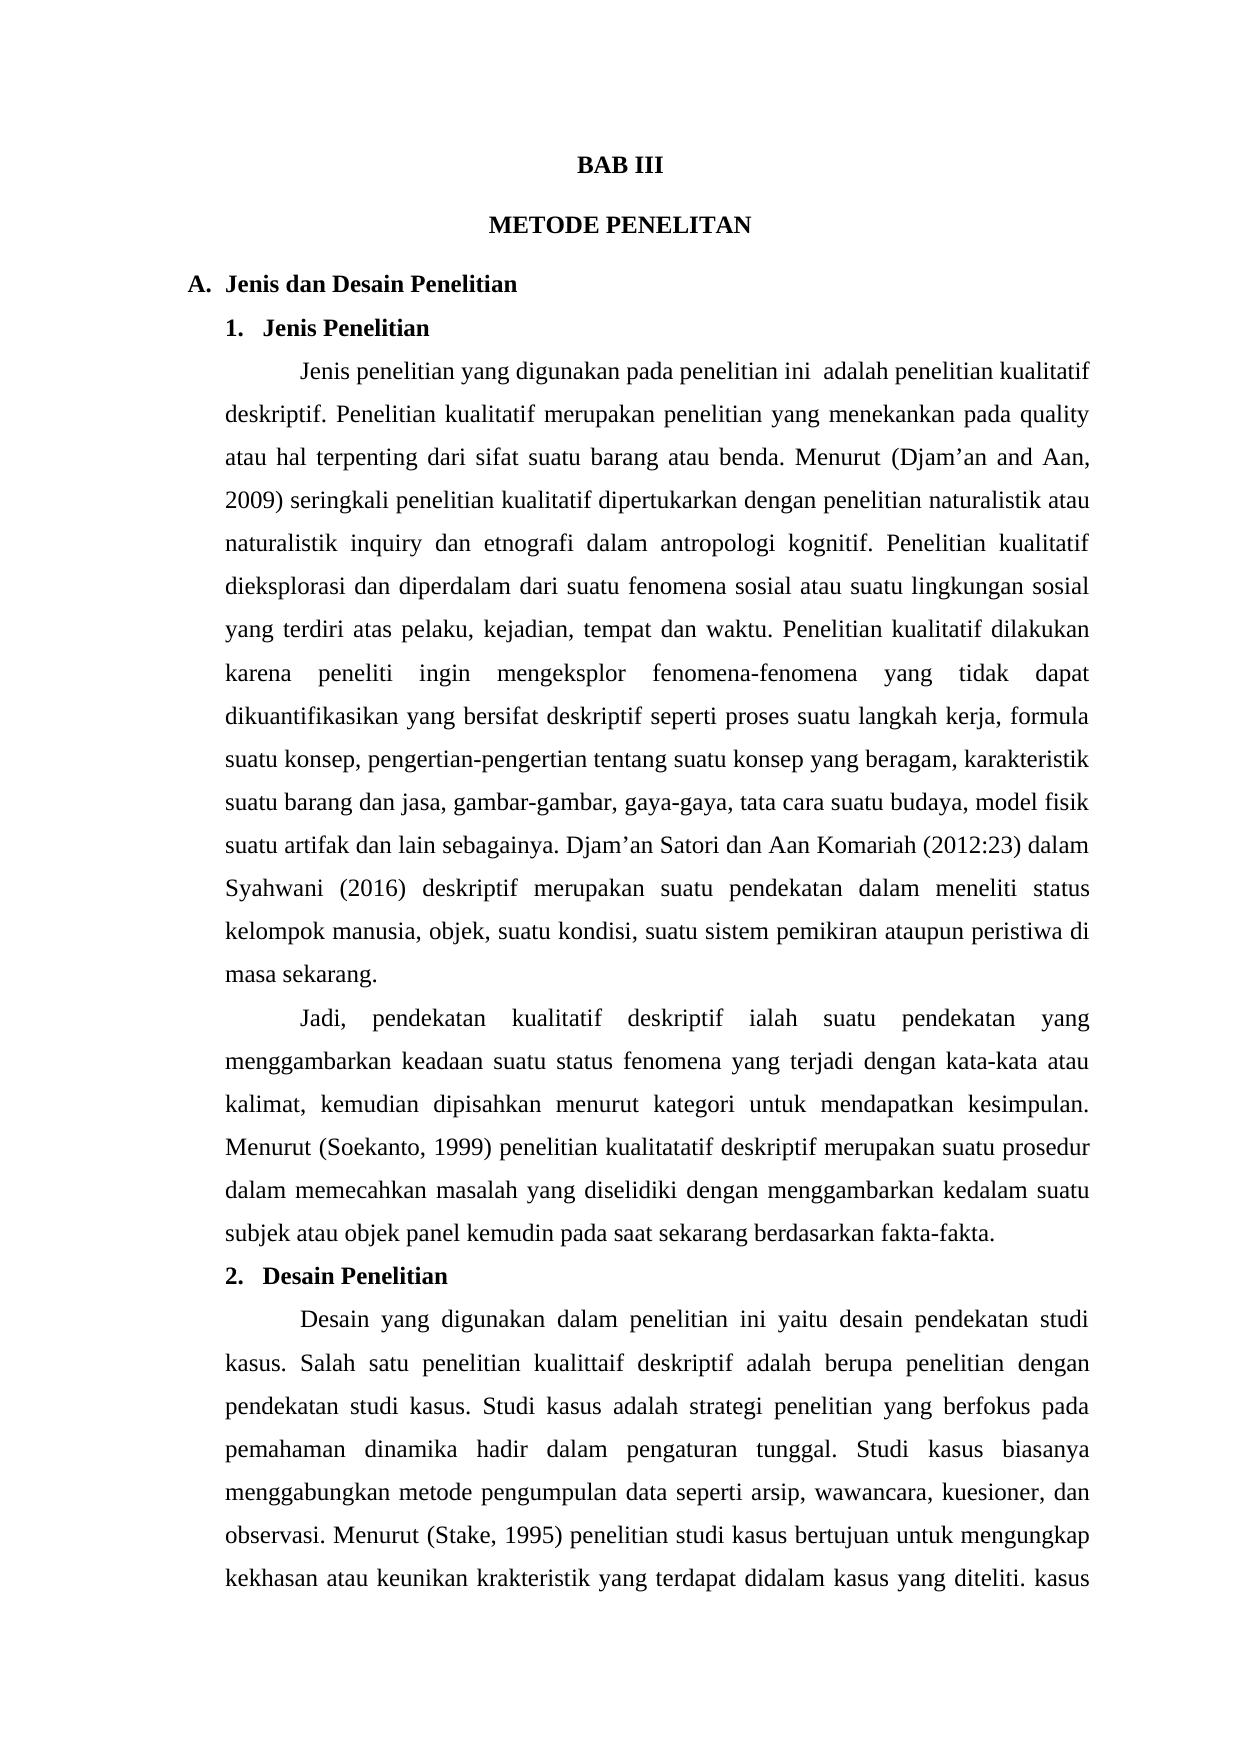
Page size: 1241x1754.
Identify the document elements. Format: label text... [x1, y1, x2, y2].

list Desain Penelitian [225, 1261, 1090, 1290]
list Jadi, pendekatan kualitatif deskriptif ialah suatu pendekatan yang menggambarkan keadaan suatu status fenomena yang terjadi dengan kata-kata atau kalimat, kemudian dipisahkan menurut kategori untuk mendapatkan kesimpulan. Menurut (Soekanto, 1999) penelitian kualitatatif deskriptif merupakan suatu prosedur dalam memecahkan masalah yang diselidiki dengan menggambarkan kedalam suatu subjek atau objek panel kemudin pada saat sekarang berdasarkan fakta-fakta. [225, 1003, 1090, 1247]
text BAB III [150, 150, 1090, 179]
list Jenis penelitian yang digunakan pada penelitian ini adalah penelitian kualitatif deskriptif. Penelitian kualitatif merupakan penelitian yang menekankan pada quality atau hal terpenting dari sifat suatu barang atau benda. Menurut (Djam’an and Aan, 2009) seringkali penelitian kualitatif dipertukarkan dengan penelitian naturalistik atau naturalistik inquiry dan etnografi dalam antropologi kognitif. Penelitian kualitatif dieksplorasi dan diperdalam dari suatu fenomena sosial atau suatu lingkungan sosial yang terdiri atas pelaku, kejadian, tempat dan waktu. Penelitian kualitatif dilakukan karena peneliti ingin mengeksplor fenomena-fenomena yang tidak dapat dikuantifikasikan yang bersifat deskriptif seperti proses suatu langkah kerja, formula suatu konsep, pengertian-pengertian tentang suatu konsep yang beragam, karakteristik suatu barang dan jasa, gambar-gambar, gaya-gaya, tata cara suatu budaya, model fisik suatu artifak dan lain sebagainya. Djam’an Satori dan Aan Komariah (2012:23) dalam Syahwani (2016) deskriptif merupakan suatu pendekatan dalam meneliti status kelompok manusia, objek, suatu kondisi, suatu sistem pemikiran ataupun peristiwa di masa sekarang. [225, 356, 1090, 988]
list Jenis dan Desain Penelitian [187, 269, 1090, 298]
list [225, 1304, 1090, 1592]
text METODE PENELITAN [150, 210, 1090, 238]
list Jenis Penelitian [225, 313, 1090, 341]
